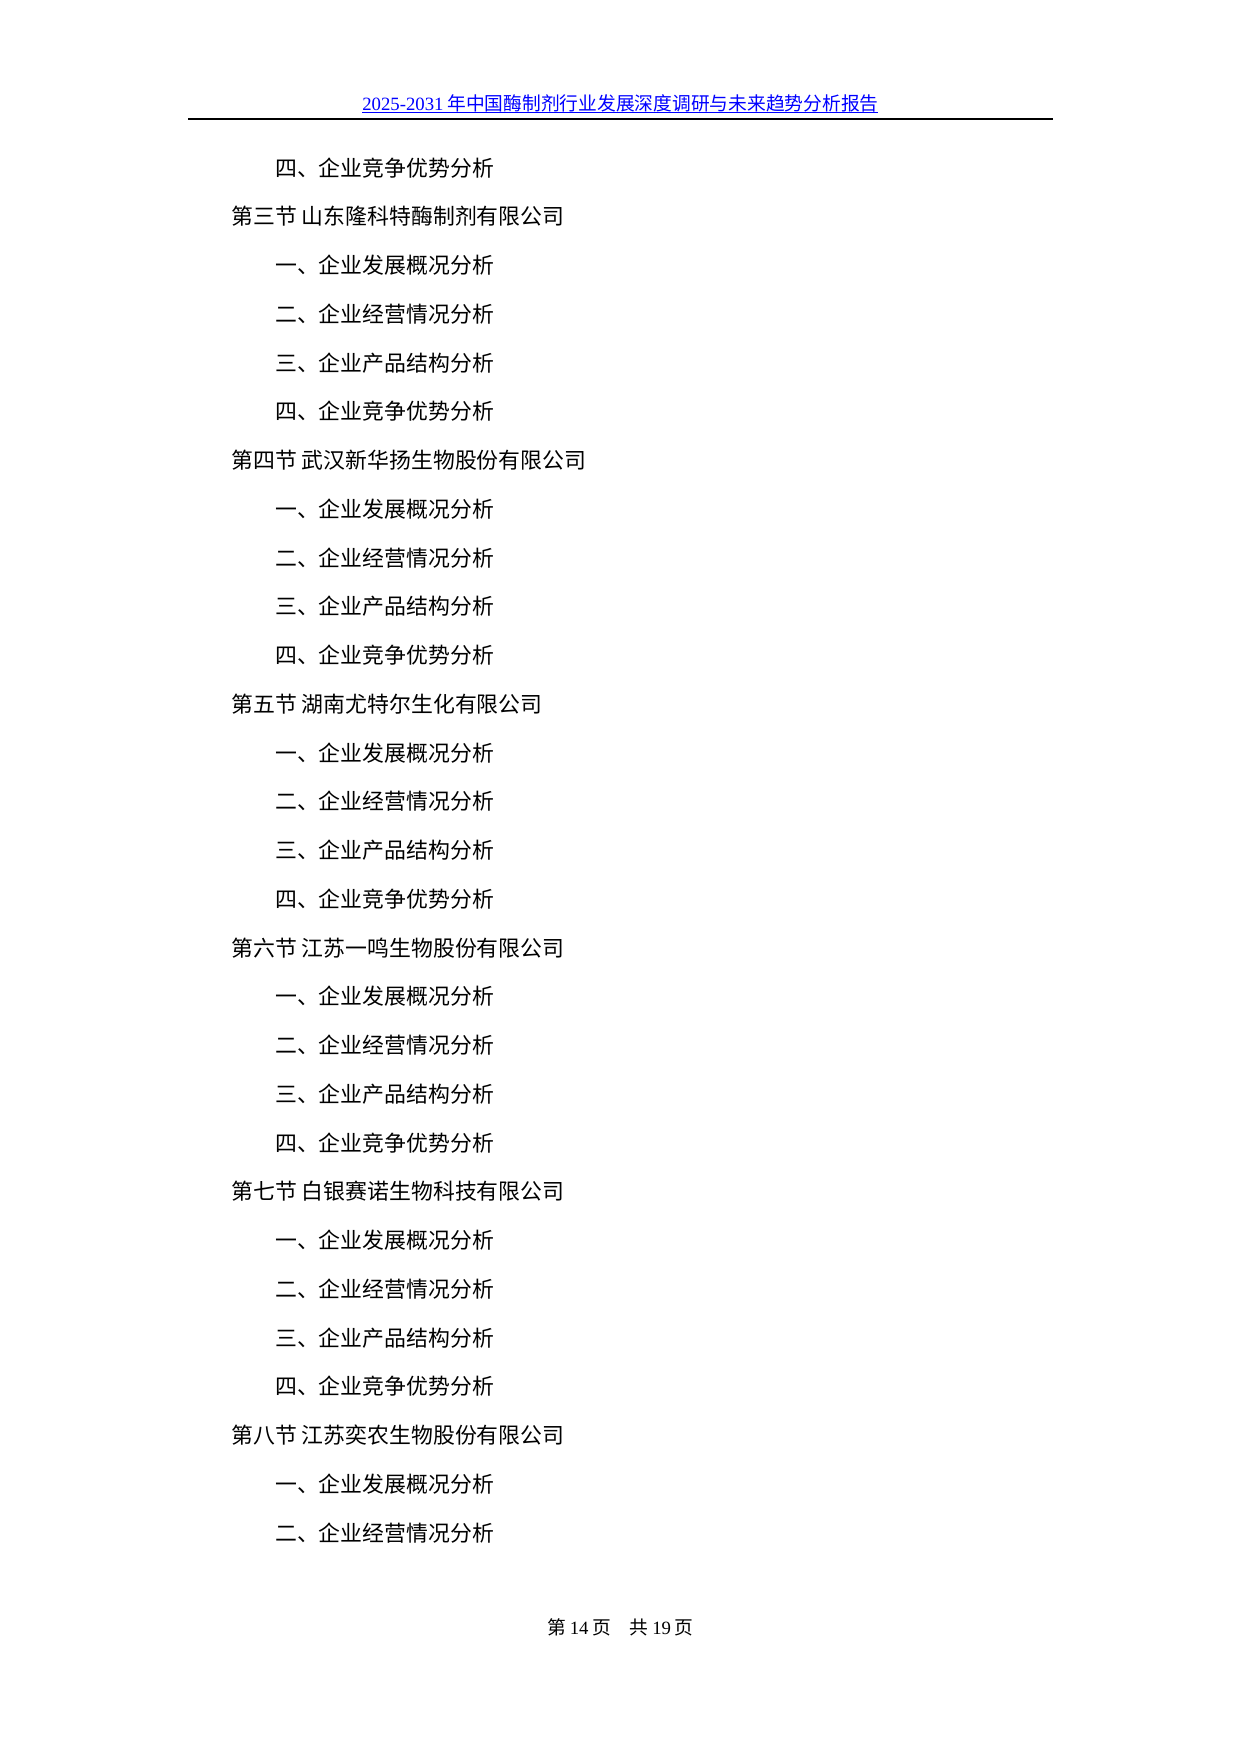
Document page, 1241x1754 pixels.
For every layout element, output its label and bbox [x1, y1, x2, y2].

text [187, 150, 1053, 1548]
